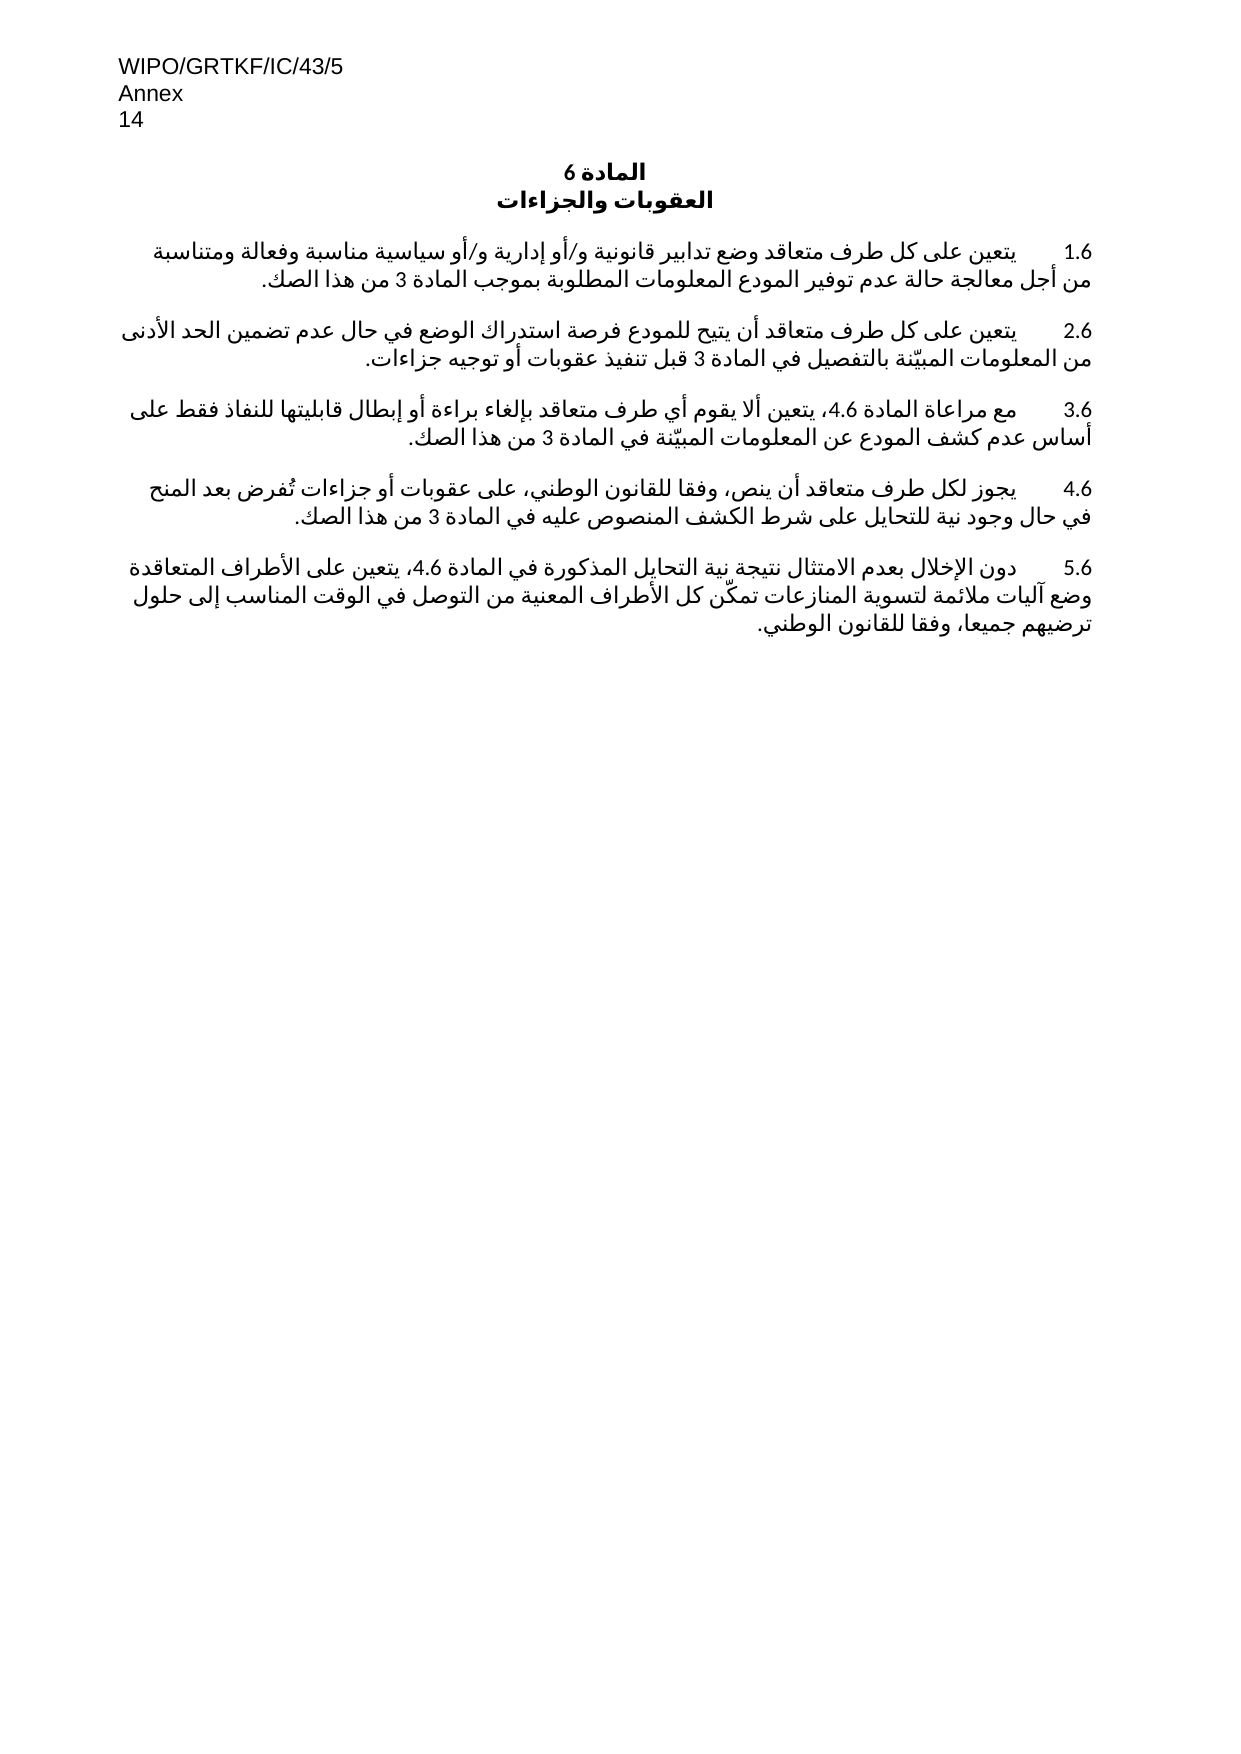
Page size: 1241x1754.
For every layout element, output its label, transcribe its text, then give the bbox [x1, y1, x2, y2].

text 4.6 يجوز لكل طرف متعاقد أن ينص، وفقا للقانون الوطني، على عقوبات أو جزاءات تُفرض بعد المنح في حال وجود نية للتحايل على شرط الكشف المنصوص عليه في المادة 3 من هذا الصك. [118, 474, 1092, 530]
text العقوبات والجزاءات [118, 187, 1092, 214]
text 2.6 يتعين على كل طرف متعاقد أن يتيح للمودع فرصة استدراك الوضع في حال عدم تضمين الحد الأدنى من المعلومات المبيّنة بالتفصيل في المادة 3 قبل تنفيذ عقوبات أو توجيه جزاءات. [118, 316, 1092, 372]
text المادة 6 [118, 158, 1092, 187]
text 5.6 دون الإخلال بعدم الامتثال نتيجة نية التحايل المذكورة في المادة 4.6، يتعين على الأطراف المتعاقدة وضع آليات ملائمة لتسوية المنازعات تمكّن كل الأطراف المعنية من التوصل في الوقت المناسب إلى حلول ترضيهم جميعا، وفقا للقانون الوطني. [118, 553, 1092, 637]
text 3.6 مع مراعاة المادة 4.6، يتعين ألا يقوم أي طرف متعاقد بإلغاء براءة أو إبطال قابليتها للنفاذ فقط على أساس عدم كشف المودع عن المعلومات المبيّنة في المادة 3 من هذا الصك. [118, 395, 1092, 451]
text 1.6 يتعين على كل طرف متعاقد وضع تدابير قانونية و/أو إدارية و/أو سياسية مناسبة وفعالة ومتناسبة من أجل معالجة حالة عدم توفير المودع المعلومات المطلوبة بموجب المادة 3 من هذا الصك. [118, 237, 1092, 293]
